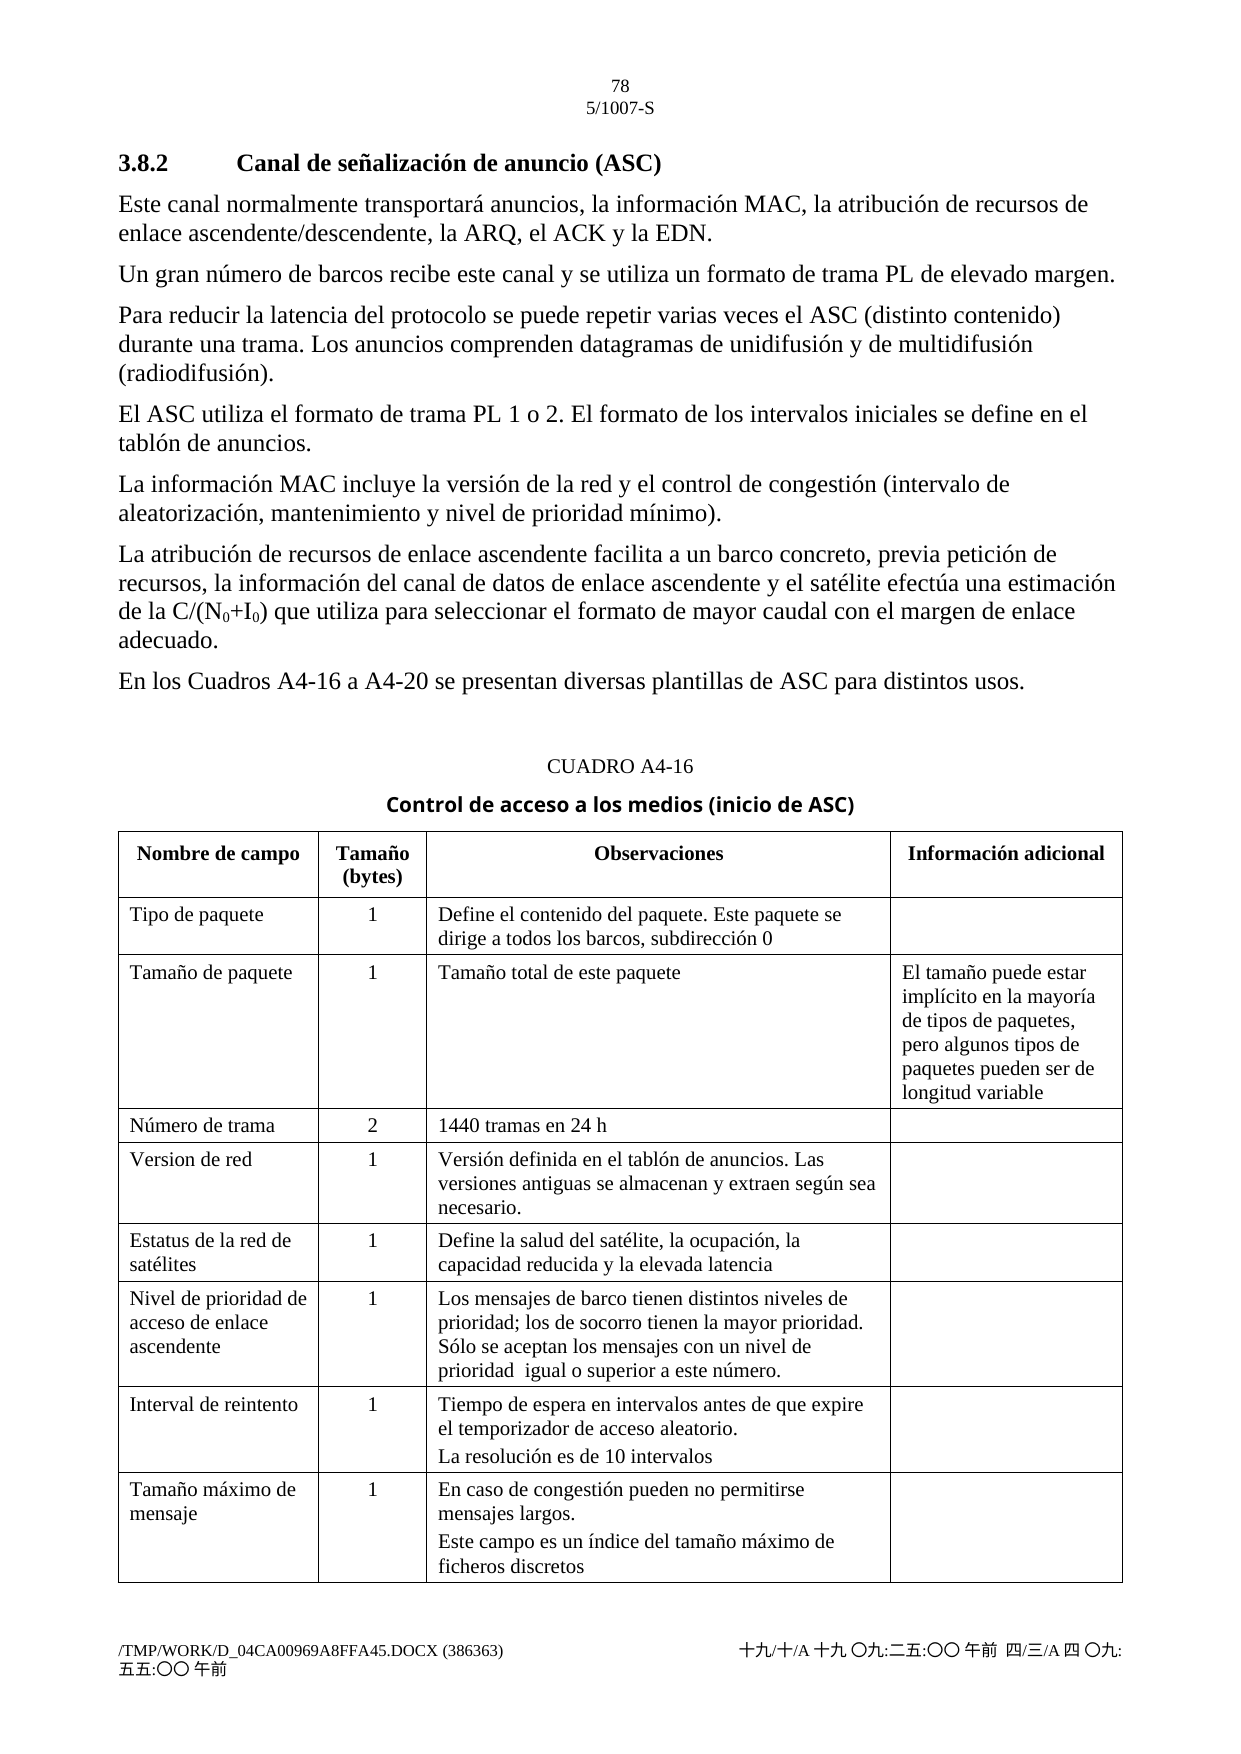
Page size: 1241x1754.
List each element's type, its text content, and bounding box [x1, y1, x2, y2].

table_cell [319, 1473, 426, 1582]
text El ASC utiliza el formato de trama PL 1 o 2. El formato de los intervalos iniciales se define en el tablón de anuncios. [118, 399, 1122, 456]
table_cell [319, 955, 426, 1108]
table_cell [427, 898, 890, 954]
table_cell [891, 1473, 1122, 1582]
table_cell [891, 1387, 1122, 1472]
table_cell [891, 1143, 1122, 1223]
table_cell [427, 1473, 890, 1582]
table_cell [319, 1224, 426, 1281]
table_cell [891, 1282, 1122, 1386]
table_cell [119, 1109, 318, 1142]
subtitle 3.8.2 Canal de señalización de anuncio (ASC) [118, 148, 1122, 176]
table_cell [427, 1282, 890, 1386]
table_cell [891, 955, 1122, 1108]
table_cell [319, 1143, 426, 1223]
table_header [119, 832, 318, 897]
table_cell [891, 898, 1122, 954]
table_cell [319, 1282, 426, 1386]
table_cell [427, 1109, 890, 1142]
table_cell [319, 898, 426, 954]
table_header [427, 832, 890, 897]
text En los Cuadros A4-16 a A4-20 se presentan diversas plantillas de ASC para distintos usos. [118, 666, 1122, 695]
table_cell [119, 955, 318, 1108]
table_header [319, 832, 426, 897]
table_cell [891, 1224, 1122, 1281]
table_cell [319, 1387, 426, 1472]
title Control de acceso a los medios (inicio de ASC) [118, 790, 1122, 818]
text CUADRO A4-16 [118, 753, 1122, 778]
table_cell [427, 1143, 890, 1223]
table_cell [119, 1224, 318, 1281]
text La atribución de recursos de enlace ascendente facilita a un barco concreto, previa petición de recursos, la información del canal de datos de enlace ascendente y el satélite efectúa una estimación de la C/(N0+I0) que utiliza para seleccionar el formato de mayor caudal con el margen de enlace adecuado. [118, 539, 1122, 654]
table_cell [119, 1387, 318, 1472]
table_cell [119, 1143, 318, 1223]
text Un gran número de barcos recibe este canal y se utiliza un formato de trama PL de elevado margen. [118, 259, 1122, 288]
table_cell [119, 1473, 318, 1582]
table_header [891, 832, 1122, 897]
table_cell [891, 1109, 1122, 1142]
text La información MAC incluye la versión de la red y el control de congestión (intervalo de aleatorización, mantenimiento y nivel de prioridad mínimo). [118, 469, 1122, 526]
text Este canal normalmente transportará anuncios, la información MAC, la atribución de recursos de enlace ascendente/descendente, la ARQ, el ACK y la EDN. [118, 189, 1122, 246]
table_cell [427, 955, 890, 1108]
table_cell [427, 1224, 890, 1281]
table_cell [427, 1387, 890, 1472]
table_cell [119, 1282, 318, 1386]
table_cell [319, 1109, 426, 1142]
text Para reducir la latencia del protocolo se puede repetir varias veces el ASC (distinto contenido) durante una trama. Los anuncios comprenden datagramas de unidifusión y de multidifusión (radiodifusión). [118, 300, 1122, 386]
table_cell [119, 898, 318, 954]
